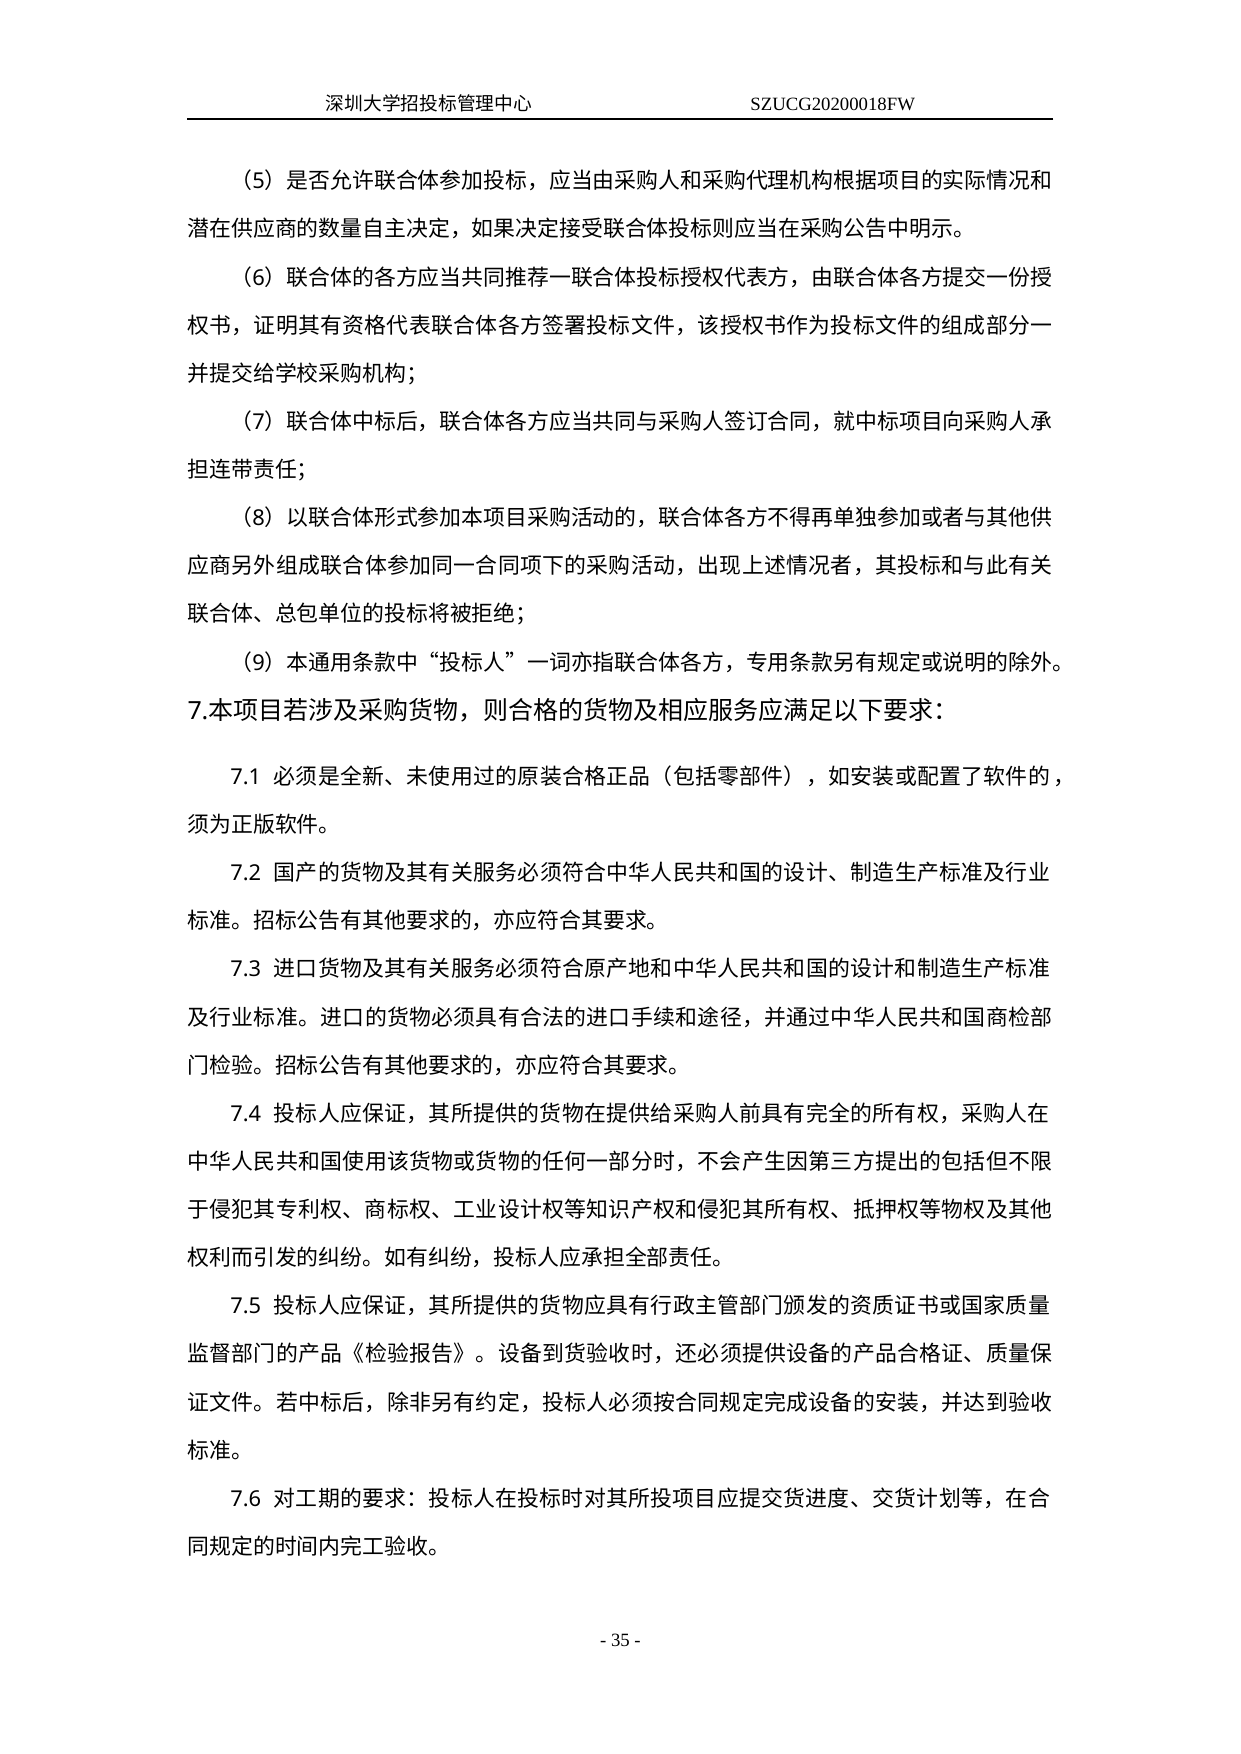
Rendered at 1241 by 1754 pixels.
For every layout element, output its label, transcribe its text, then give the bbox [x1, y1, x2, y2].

text （6）联合体的各方应当共同推荐一联合体投标授权代表方，由联合体各方提交一份授权书，证明其有资格代表联合体各方签署投标文件，该授权书作为投标文件的组成部分一并提交给学校采购机构； [187, 251, 1053, 396]
text 7.6 对工期的要求：投标人在投标时对其所投项目应提交货进度、交货计划等，在合同规定的时间内完工验收。 [187, 1473, 1053, 1569]
text 7.2 国产的货物及其有关服务必须符合中华人民共和国的设计、制造生产标准及行业标准。招标公告有其他要求的，亦应符合其要求。 [187, 847, 1053, 943]
text （5）是否允许联合体参加投标，应当由采购人和采购代理机构根据项目的实际情况和潜在供应商的数量自主决定，如果决定接受联合体投标则应当在采购公告中明示。 [187, 155, 1053, 251]
text 7.1 必须是全新、未使用过的原装合格正品（包括零部件），如安装或配置了软件的，须为正版软件。 [187, 751, 1053, 847]
text （8）以联合体形式参加本项目采购活动的，联合体各方不得再单独参加或者与其他供应商另外组成联合体参加同一合同项下的采购活动，出现上述情况者，其投标和与此有关联合体、总包单位的投标将被拒绝； [187, 492, 1053, 636]
text （9）本通用条款中“投标人”一词亦指联合体各方，专用条款另有规定或说明的除外。 [187, 636, 1053, 684]
text （7）联合体中标后，联合体各方应当共同与采购人签订合同，就中标项目向采购人承担连带责任； [187, 396, 1053, 492]
text 7.3 进口货物及其有关服务必须符合原产地和中华人民共和国的设计和制造生产标准及行业标准。进口的货物必须具有合法的进口手续和途径，并通过中华人民共和国商检部门检验。招标公告有其他要求的，亦应符合其要求。 [187, 943, 1053, 1088]
text 7.本项目若涉及采购货物，则合格的货物及相应服务应满足以下要求： [187, 684, 1053, 733]
text 7.5 投标人应保证，其所提供的货物应具有行政主管部门颁发的资质证书或国家质量监督部门的产品《检验报告》。设备到货验收时，还必须提供设备的产品合格证、质量保证文件。若中标后，除非另有约定，投标人必须按合同规定完成设备的安装，并达到验收标准。 [187, 1280, 1053, 1473]
text 7.4 投标人应保证，其所提供的货物在提供给采购人前具有完全的所有权，采购人在中华人民共和国使用该货物或货物的任何一部分时，不会产生因第三方提出的包括但不限于侵犯其专利权、商标权、工业设计权等知识产权和侵犯其所有权、抵押权等物权及其他权利而引发的纠纷。如有纠纷，投标人应承担全部责任。 [187, 1088, 1053, 1280]
